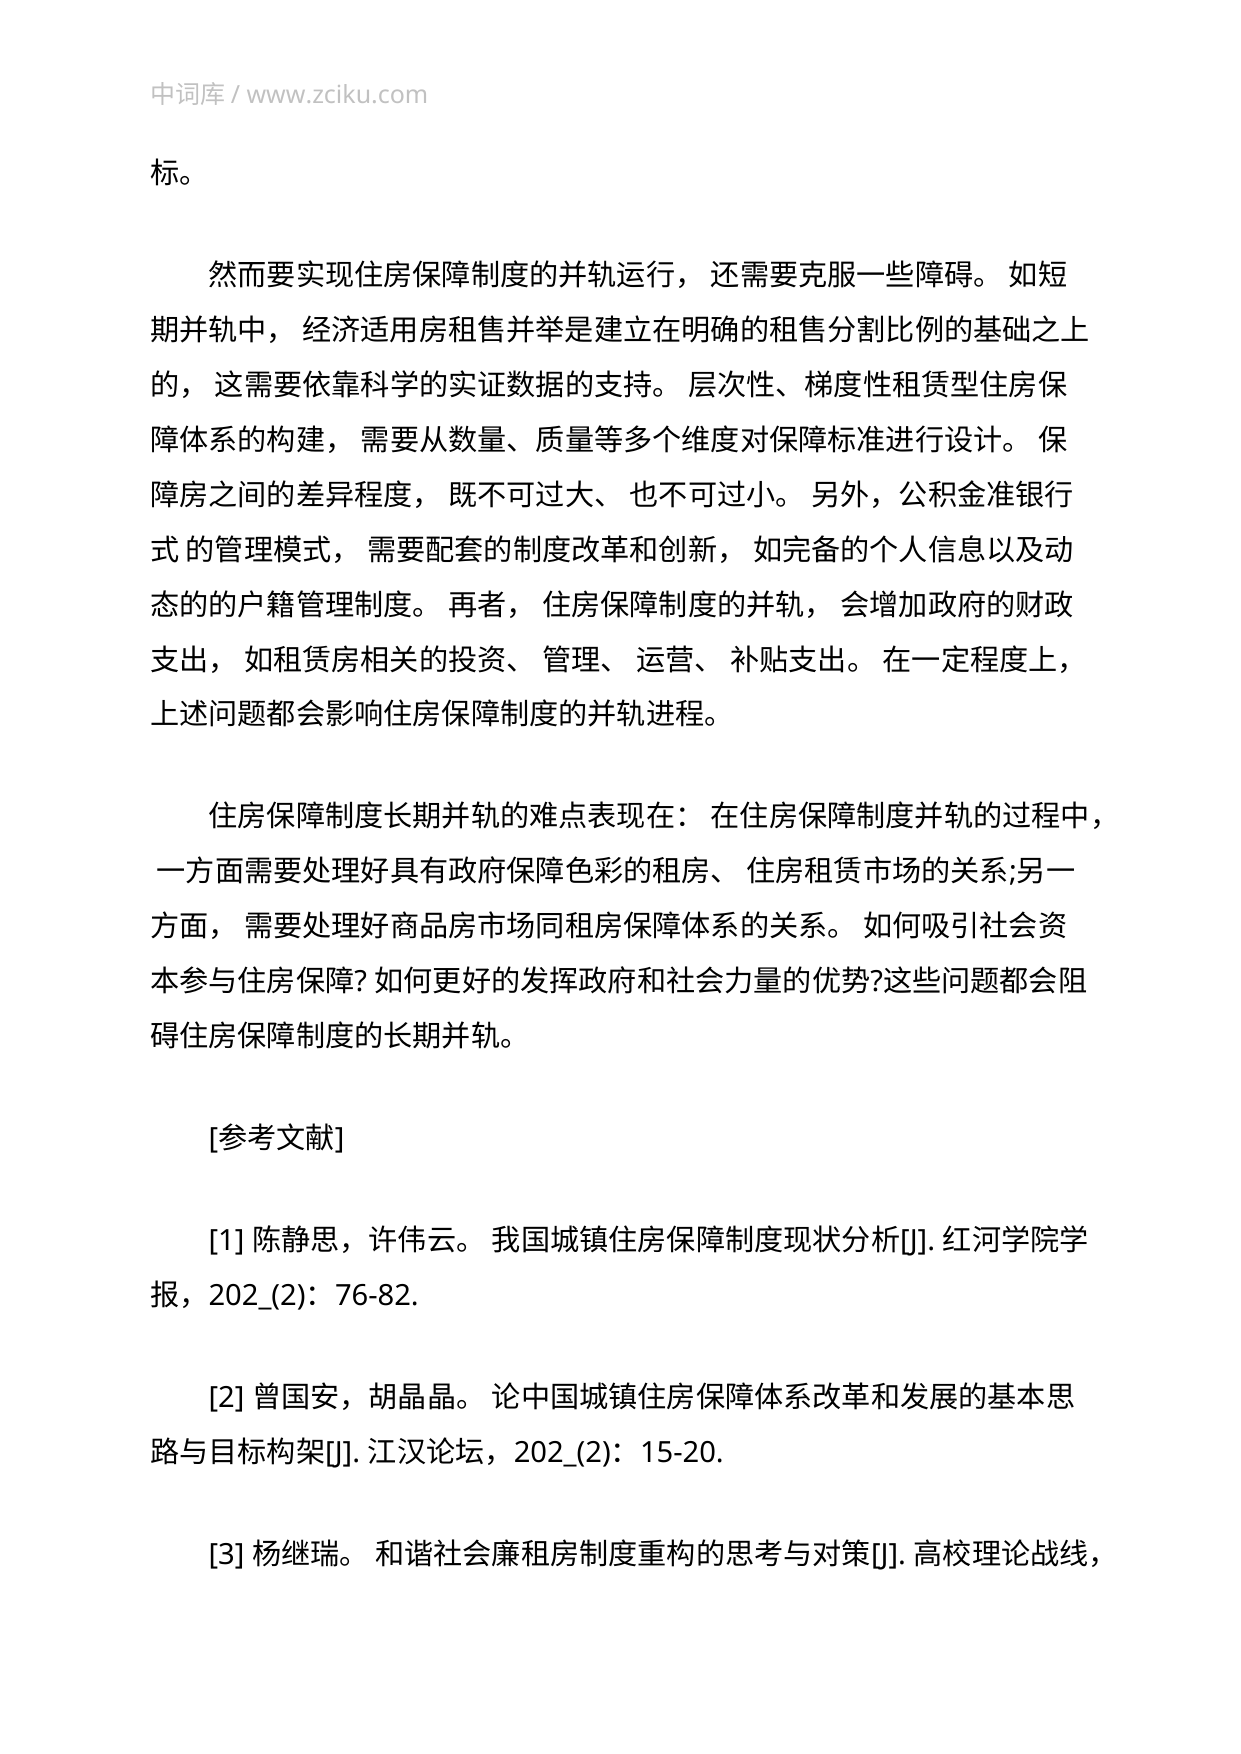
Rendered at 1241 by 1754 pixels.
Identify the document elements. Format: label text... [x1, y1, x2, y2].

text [150, 150, 1090, 192]
text 住房保障制度长期并轨的难点表现在： 在住房保障制度并轨的过程中， 一方面需要处理好具有政府保障色彩的租房、 住房租赁市场的关系;另一方面， 需要处理好商品房市场同租房保障体系的关系。 如何吸引社会资本参与住房保障? 如何更好的发挥政府和社会力量的优势?这些问题都会阻碍住房保障制度的长期并轨。 [150, 793, 1090, 1055]
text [150, 1530, 1090, 1573]
text [2] 曾国安，胡晶晶。 论中国城镇住房保障体系改革和发展的基本思路与目标构架[J]. 江汉论坛，202_(2)：15-20. [150, 1373, 1090, 1471]
text [参考文献] [150, 1114, 1090, 1157]
text [1] 陈静思，许伟云。 我国城镇住房保障制度现状分析[J]. 红河学院学报，202_(2)：76-82. [150, 1216, 1090, 1314]
text 然而要实现住房保障制度的并轨运行， 还需要克服一些障碍。 如短期并轨中， 经济适用房租售并举是建立在明确的租售分割比例的基础之上的， 这需要依靠科学的实证数据的支持。 层次性、梯度性租赁型住房保障体系的构建， 需要从数量、质量等多个维度对保障标准进行设计。 保障房之间的差异程度， 既不可过大、 也不可过小。 另外，公积金准银行式 的管理模式， 需要配套的制度改革和创新， 如完备的个人信息以及动态的的户籍管理制度。 再者， 住房保障制度的并轨， 会增加政府的财政支出， 如租赁房相关的投资、 管理、 运营、 补贴支出。 在一定程度上， 上述问题都会影响住房保障制度的并轨进程。 [150, 252, 1090, 733]
